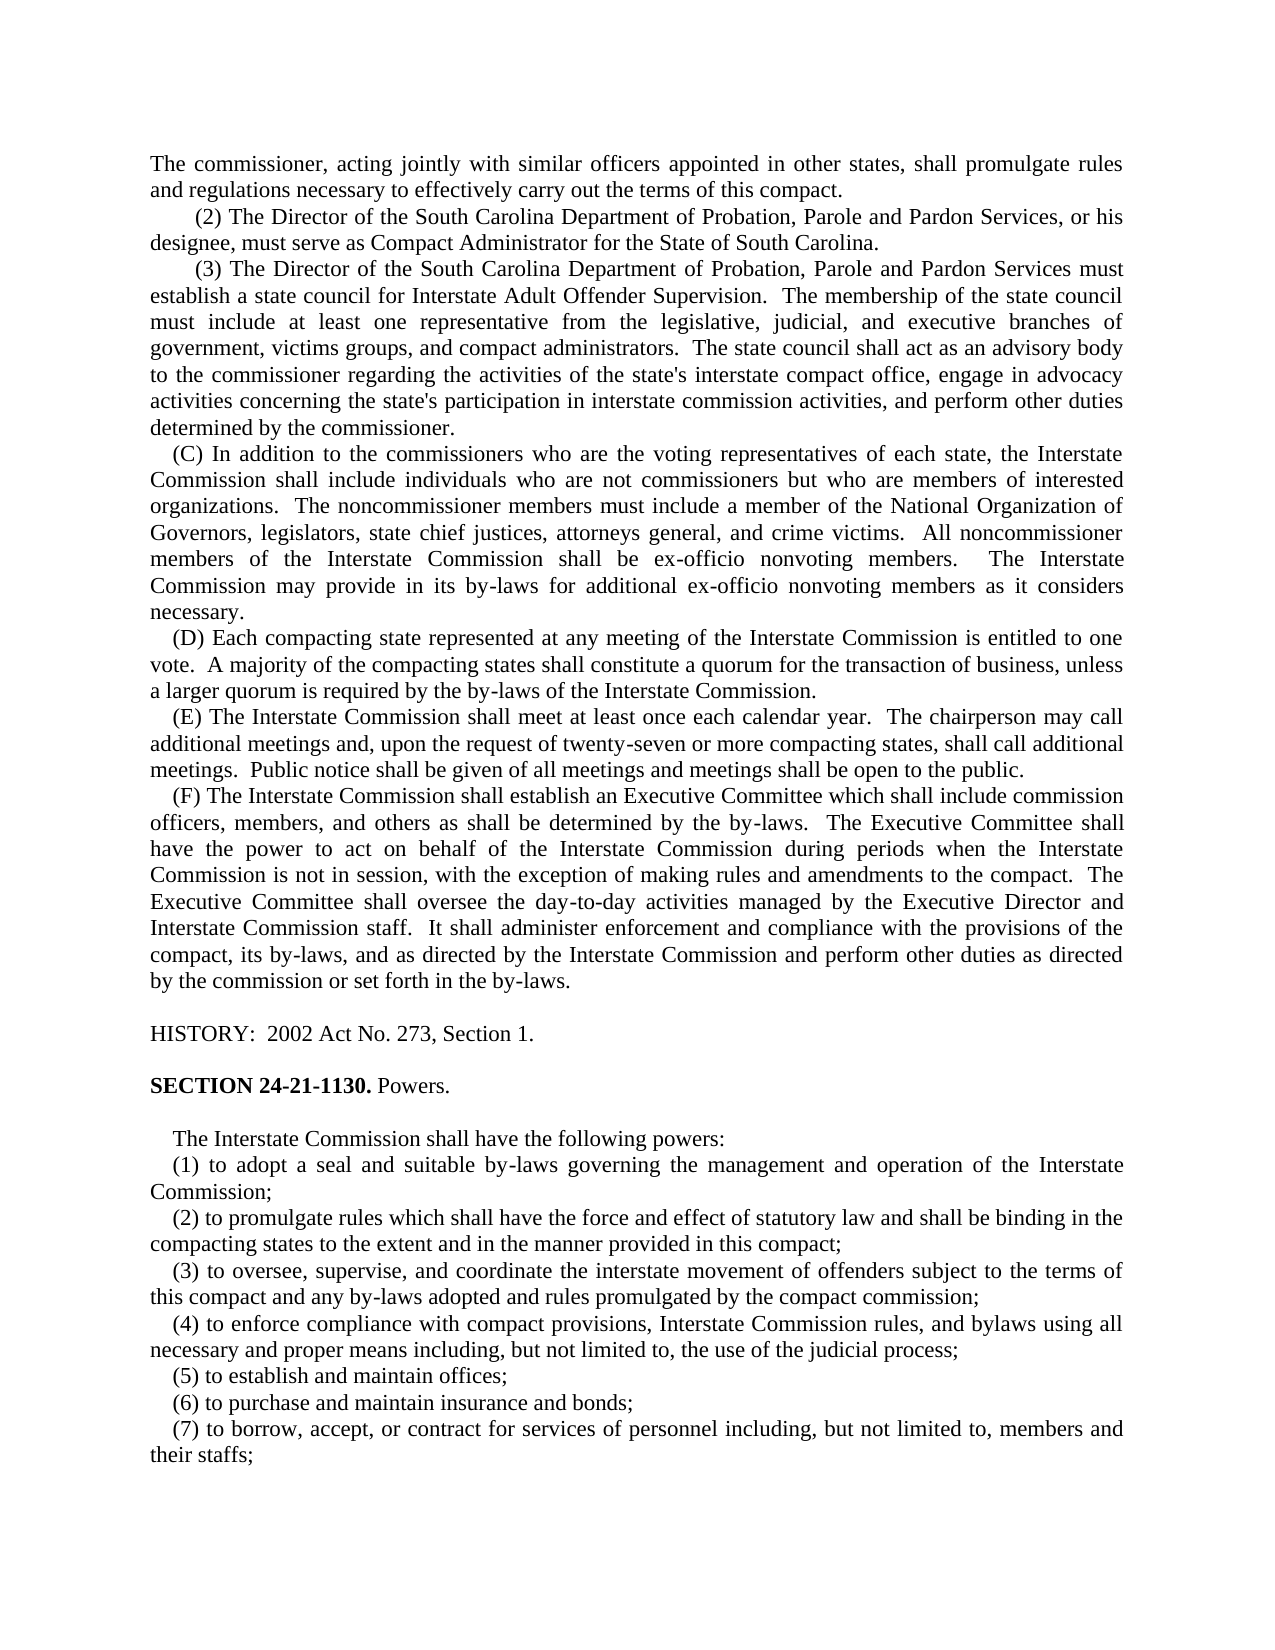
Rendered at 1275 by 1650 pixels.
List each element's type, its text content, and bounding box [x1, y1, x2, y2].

text SECTION 24-21-1130. Powers. [150, 1072, 1125, 1099]
text (F) The Interstate Commission shall establish an Executive Committee which shall include commission officers, members, and others as shall be determined by the by-laws. The Executive Committee shall have the power to act on behalf of the Interstate Commission during periods when the Interstate Commission is not in session, with the exception of making rules and amendments to the compact. The Executive Committee shall oversee the day-to-day activities managed by the Executive Director and Interstate Commission staff. It shall administer enforcement and compliance with the provisions of the compact, its by-laws, and as directed by the Interstate Commission and perform other duties as directed by the commission or set forth in the by-laws. [150, 782, 1125, 993]
text (E) The Interstate Commission shall meet at least once each calendar year. The chairperson may call additional meetings and, upon the request of twenty-seven or more compacting states, shall call additional meetings. Public notice shall be given of all meetings and meetings shall be open to the public. [150, 703, 1125, 782]
text (C) In addition to the commissioners who are the voting representatives of each state, the Interstate Commission shall include individuals who are not commissioners but who are members of interested organizations. The noncommissioner members must include a member of the National Organization of Governors, legislators, state chief justices, attorneys general, and crime victims. All noncommissioner members of the Interstate Commission shall be ex-officio nonvoting members. The Interstate Commission may provide in its by-laws for additional ex-officio nonvoting members as it considers necessary. [150, 440, 1125, 624]
text (3) to oversee, supervise, and coordinate the interstate movement of offenders subject to the terms of this compact and any by-laws adopted and rules promulgated by the compact commission; [150, 1257, 1125, 1309]
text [150, 150, 1125, 203]
text (4) to enforce compliance with compact provisions, Interstate Commission rules, and bylaws using all necessary and proper means including, but not limited to, the use of the judicial process; [150, 1309, 1125, 1362]
text (2) The Director of the South Carolina Department of Probation, Parole and Pardon Services, or his designee, must serve as Compact Administrator for the State of South Carolina. [150, 203, 1125, 255]
text The Interstate Commission shall have the following powers: [150, 1125, 1125, 1151]
text (6) to purchase and maintain insurance and bonds; [150, 1389, 1125, 1415]
text (2) to promulgate rules which shall have the force and effect of statutory law and shall be binding in the compacting states to the extent and in the manner provided in this compact; [150, 1204, 1125, 1257]
text (5) to establish and maintain offices; [150, 1362, 1125, 1389]
text (D) Each compacting state represented at any meeting of the Interstate Commission is entitled to one vote. A majority of the compacting states shall constitute a quorum for the transaction of business, unless a larger quorum is required by the by-laws of the Interstate Commission. [150, 624, 1125, 703]
text (7) to borrow, accept, or contract for services of personnel including, but not limited to, members and their staffs; [150, 1415, 1125, 1468]
text (1) to adopt a seal and suitable by-laws governing the management and operation of the Interstate Commission; [150, 1151, 1125, 1204]
text (3) The Director of the South Carolina Department of Probation, Parole and Pardon Services must establish a state council for Interstate Adult Offender Supervision. The membership of the state council must include at least one representative from the legislative, judicial, and executive branches of government, victims groups, and compact administrators. The state council shall act as an advisory body to the commissioner regarding the activities of the state's interstate compact office, engage in advocacy activities concerning the state's participation in interstate commission activities, and perform other duties determined by the commissioner. [150, 255, 1125, 440]
text HISTORY: 2002 Act No. 273, Section 1. [150, 1020, 1125, 1046]
